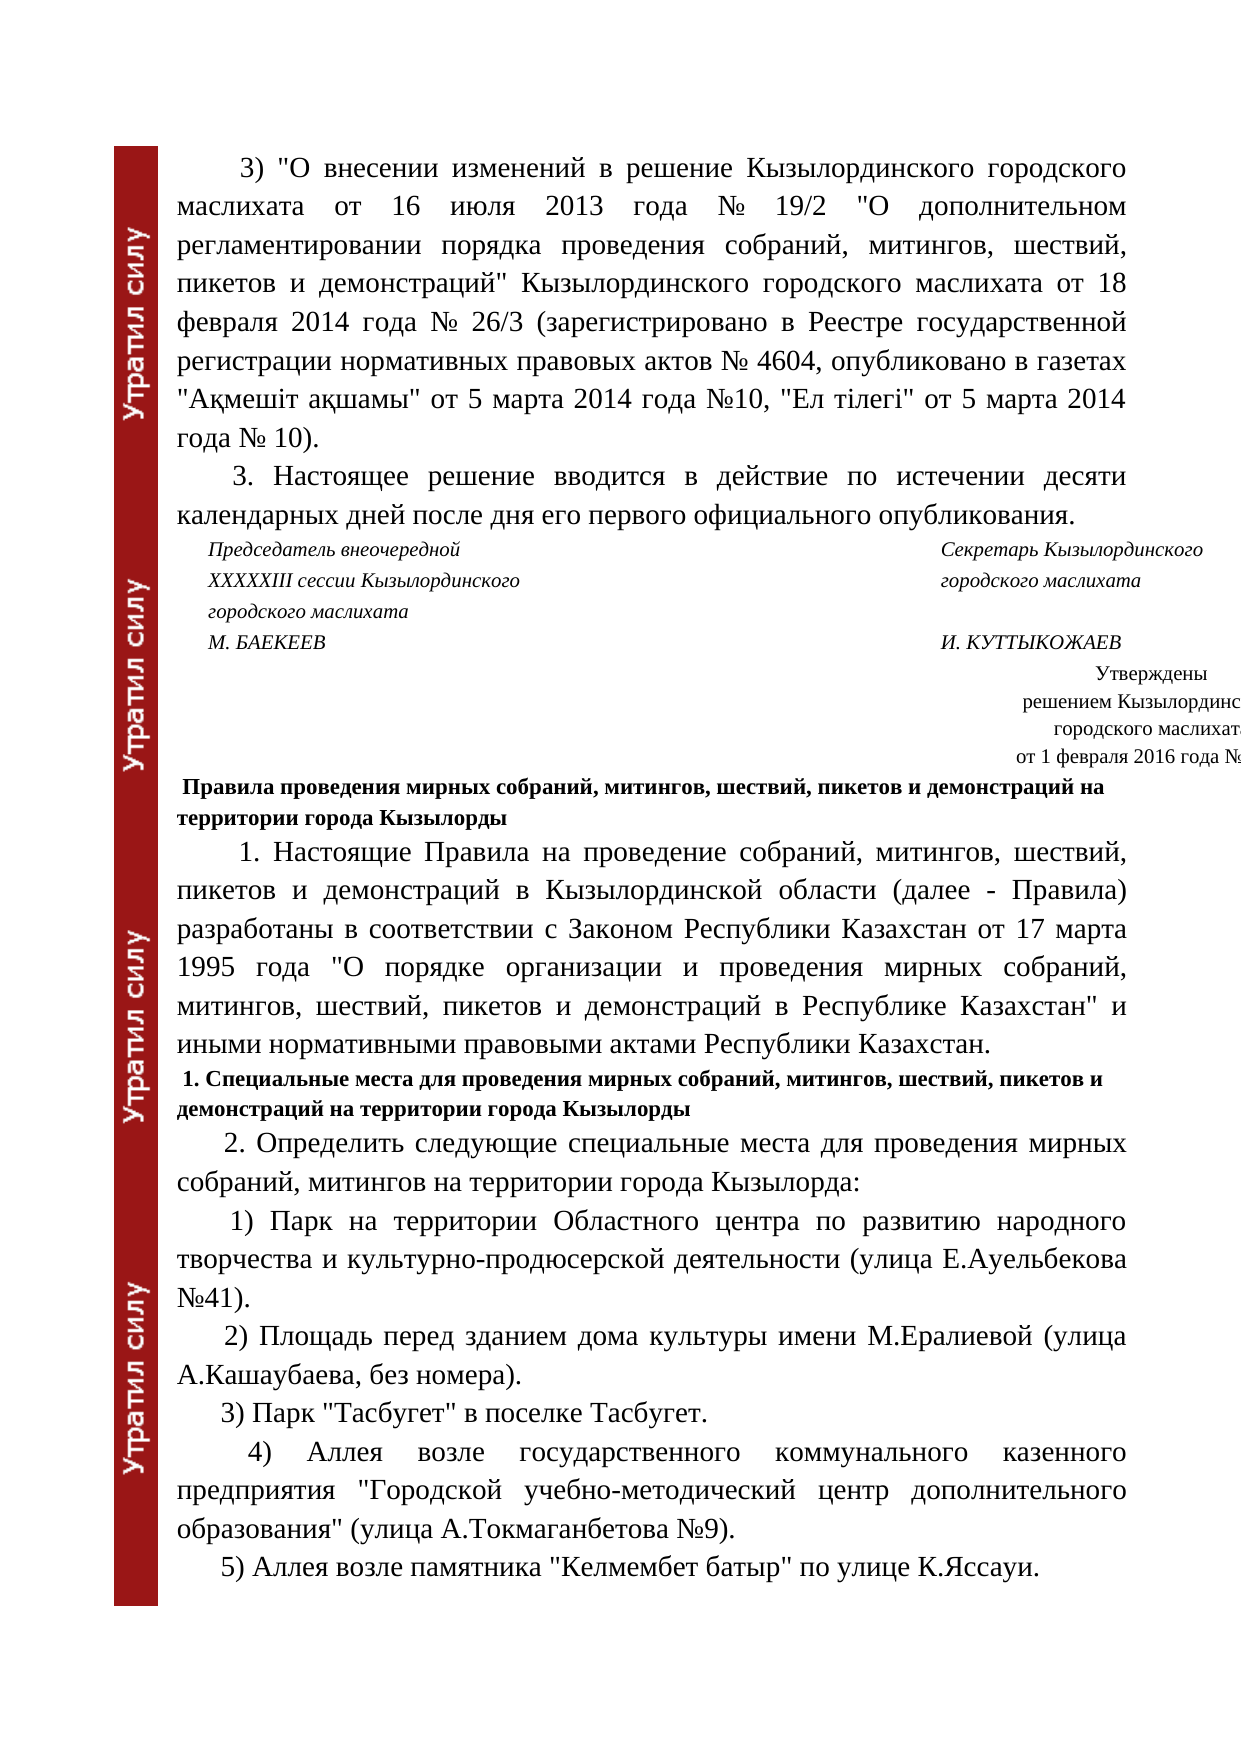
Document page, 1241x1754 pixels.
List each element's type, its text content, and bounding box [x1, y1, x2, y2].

picture [114, 1390, 158, 1395]
picture [114, 1313, 158, 1318]
picture [114, 1583, 158, 1606]
text 1) Парк на территории Областного центра по развитию народного творчества и культурно-продюсерской деятельности (улица Е.Ауельбекова №41). [112, 1203, 1128, 1313]
text 3) Парк "Тасбугет" в поселке Тасбугет. [112, 1395, 1128, 1429]
table_header [101, 660, 912, 773]
table_header Утверждены решением Кызылординского городского маслихата от 1 февраля 2016 года № 53/2 [912, 660, 1240, 773]
picture [114, 1198, 158, 1203]
picture [114, 146, 158, 150]
table_cell городского маслихата [101, 598, 1240, 628]
text Правила проведения миpных собpаний, митингов, шествий, пикетов и демонстpаций на территории города Кызылорды [112, 773, 1128, 830]
picture [114, 830, 158, 834]
text 5) Аллея возле памятника "Келмембет батыр" по улице К.Яссауи. [112, 1549, 1128, 1583]
picture [114, 1544, 158, 1549]
picture [114, 530, 158, 535]
text 1. Специальные места для проведения миpных собpаний, митингов, шествий, пикетов и демонстpаций на территории города Кызылорды [112, 1065, 1128, 1122]
table_cell И. КУТТЫКОЖАЕВ [939, 629, 1240, 659]
text 1. Настоящие Правила на проведение собраний, митингов, шествий, пикетов и демонстpаций в Кызылординской области (далее - Правила) разработаны в соответствии с Законом Республики Казахстан от 17 маpта 1995 года "О поpядке оpганизации и пpоведения миpных собpаний, митингов, шествий, пикетов и демонстpаций в Республике Казахстан" и иными нормативными правовыми актами Республики Казахстан. [112, 834, 1128, 1060]
text 3. Настоящее решение вводится в действие по истечении десяти календарных дней после дня его первого официального опубликования. [112, 458, 1128, 530]
text 3) "О внесении изменений в решение Кызылординского городского маслихата от 16 июля 2013 года № 19/2 "О дополнительном регламентировании порядка проведения собраний, митингов, шествий, пикетов и демонстраций" Кызылординского городского маслихата от 18 февраля 2014 года № 26/3 (зарегистрировано в Реестре государственной регистрации нормативных правовых актов № 4604, опубликовано в газетах "Ақмешіт ақшамы" от 5 марта 2014 года №10, "Ел тілегі" от 5 марта 2014 года № 10). [112, 150, 1128, 453]
text 2) Площадь перед зданием дома культуры имени М.Ералиевой (улица А.Кашаубаева, без номера). [112, 1318, 1128, 1390]
picture [114, 1429, 158, 1434]
text 4) Аллея возле государственного коммунального казенного предприятия "Городской учебно-методический центр дополнительного образования" (улица А.Токмаганбетова №9). [112, 1434, 1128, 1544]
picture [114, 1122, 158, 1126]
table_cell ХХХХХІІІ сессии Кызылординского [101, 566, 939, 597]
table_cell городского маслихата [939, 566, 1240, 597]
table_header Секретарь Кызылординского [939, 535, 1240, 566]
text 2. Определить следующие специальные места для проведения мирных собраний, митингов на территории города Кызылорда: [112, 1126, 1128, 1198]
picture [114, 1060, 158, 1065]
picture [114, 453, 158, 458]
table_header Председатель внеочередной [101, 535, 939, 566]
table_cell М. БАЕКЕЕВ [101, 629, 939, 659]
